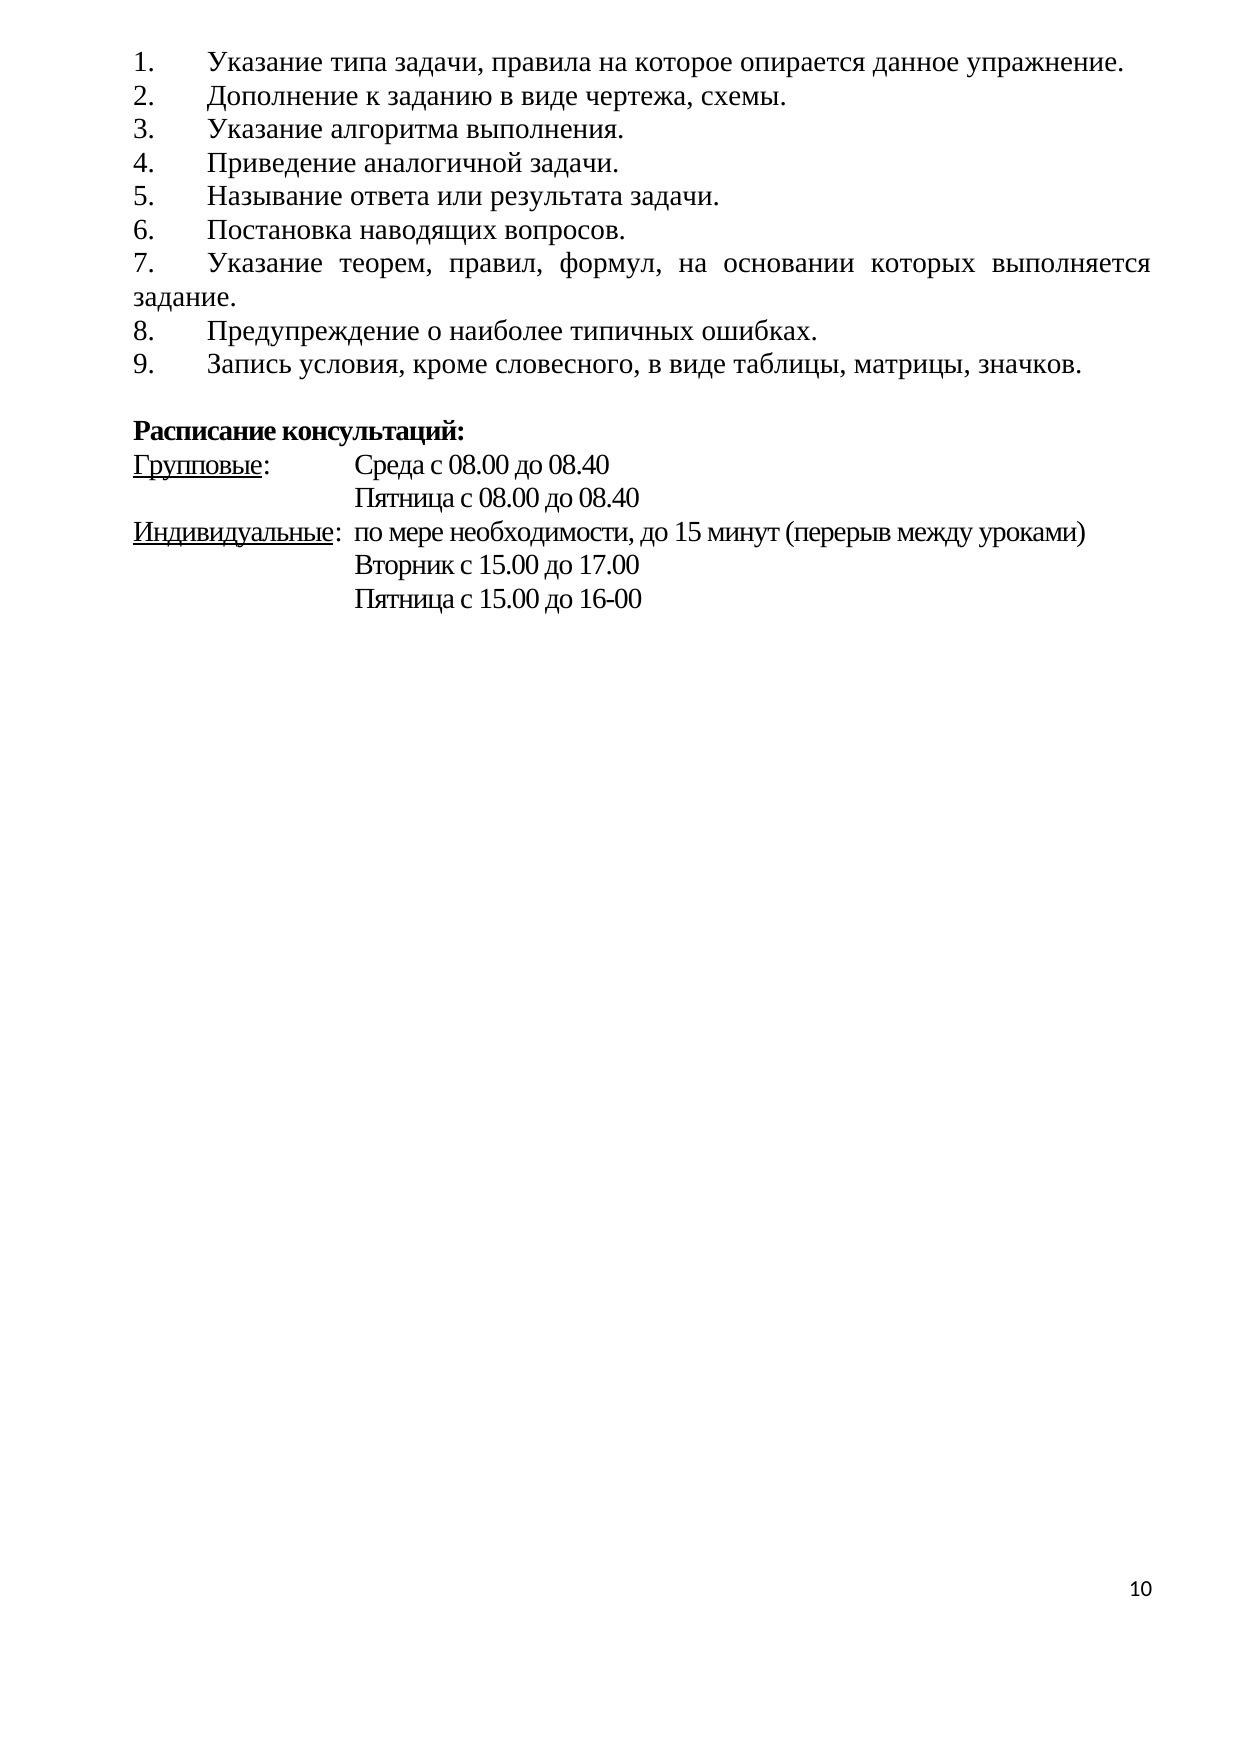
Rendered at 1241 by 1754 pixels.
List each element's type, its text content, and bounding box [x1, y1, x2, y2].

text 1. Указание типа задачи, правила на которое опирается данное упражнение. [133, 44, 1152, 78]
text Вторник с 15.00 до 17.00 [280, 547, 1100, 581]
text 7. Указание теорем, правил, формул, на основании которых выполняется задание. [133, 246, 1152, 313]
text 2. Дополнение к заданию в виде чертежа, схемы. [133, 78, 1152, 111]
text Групповые: Среда с 08.00 до 08.40 [133, 447, 1100, 480]
text 6. Постановка наводящих вопросов. [133, 212, 1152, 246]
text Индивидуальные: по мере необходимости, до 15 минут (перерыв между уроками) [133, 514, 1152, 547]
text 9. Запись условия, кроме словесного, в виде таблицы, матрицы, значков. [133, 346, 1152, 380]
text 5. Называние ответа или результата задачи. [133, 178, 1152, 212]
text 3. Указание алгоритма выполнения. [133, 111, 1152, 145]
text 8. Предупреждение о наиболее типичных ошибках. [133, 313, 1152, 346]
text Пятница с 08.00 до 08.40 [280, 480, 1100, 514]
text Расписание консультаций: [133, 413, 1100, 447]
text Пятница с 15.00 до 16-00 [280, 581, 1100, 614]
text 4. Приведение аналогичной задачи. [133, 145, 1152, 178]
